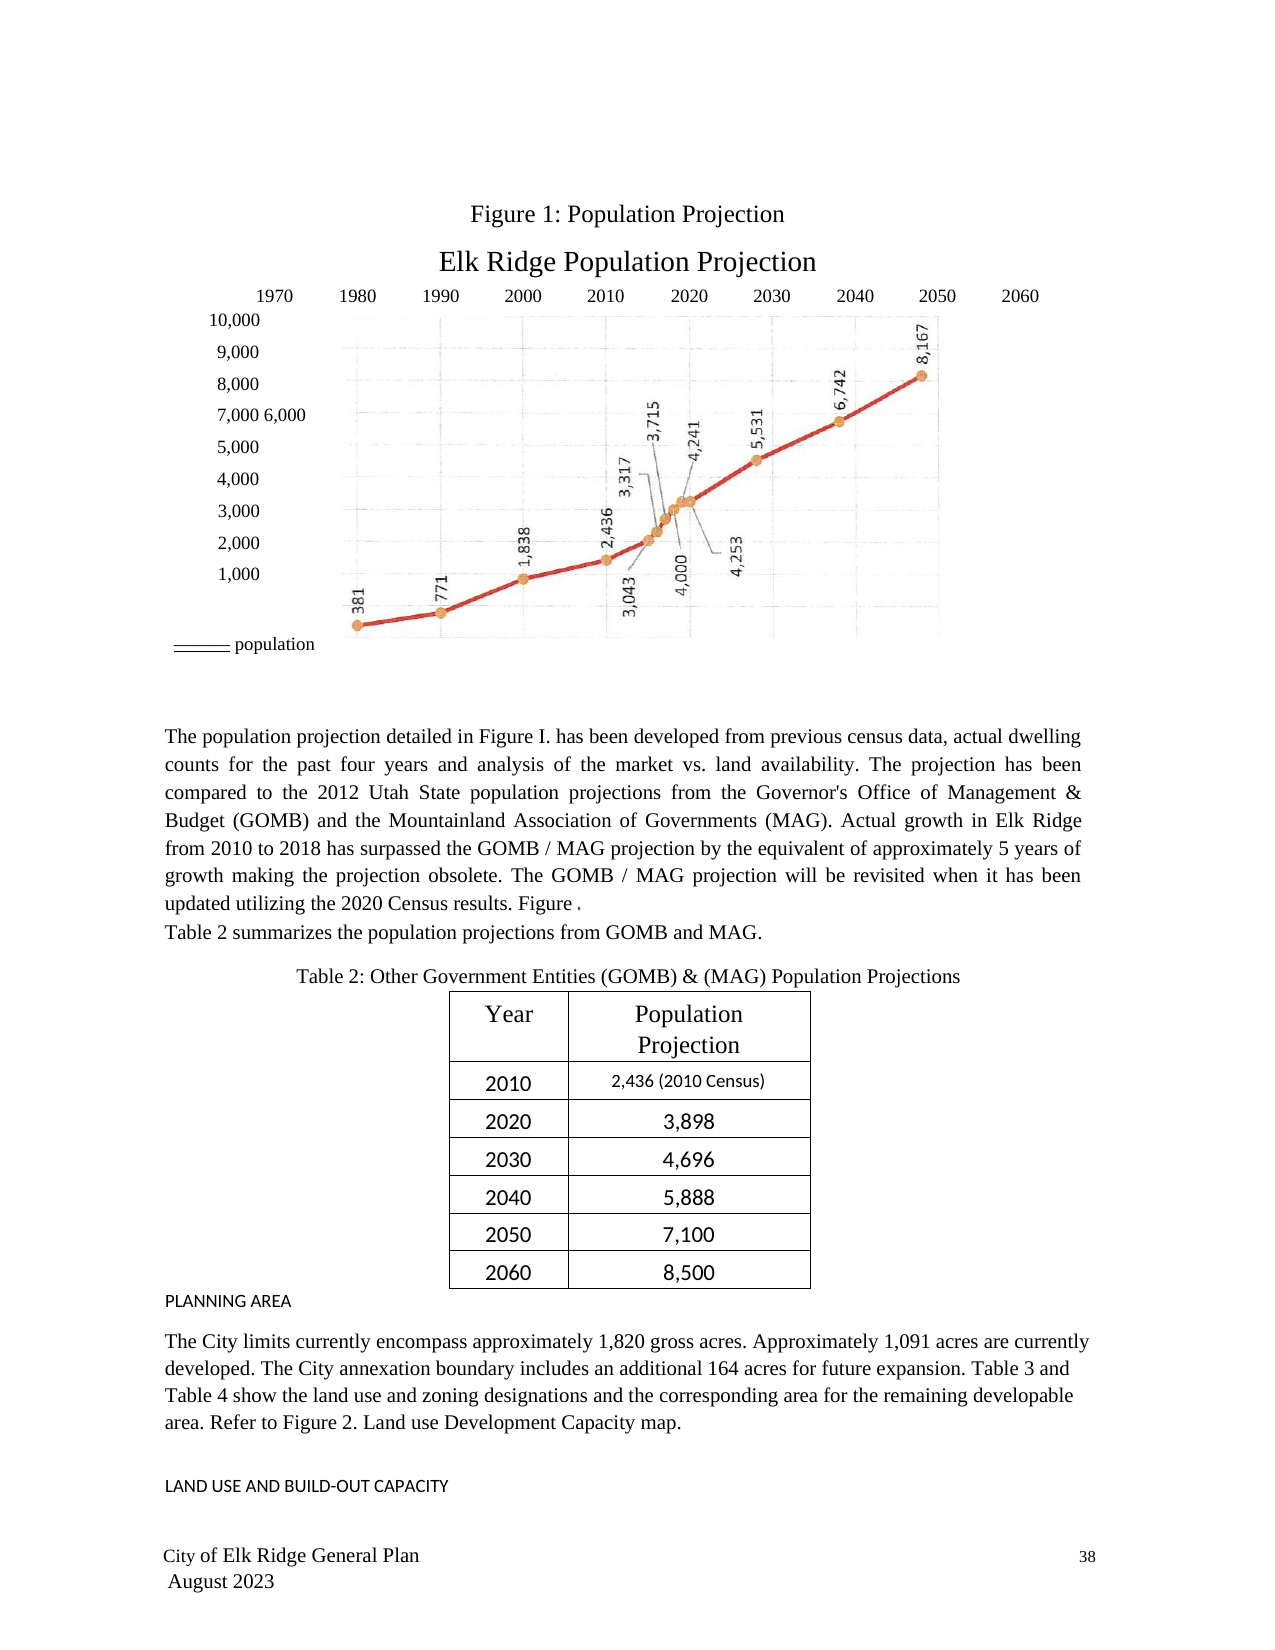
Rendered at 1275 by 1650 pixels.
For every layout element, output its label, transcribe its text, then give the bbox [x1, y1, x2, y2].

table_cell 2,436 (2010 Census) [569, 1062, 810, 1099]
text PLANNING AREA [165, 1289, 1096, 1312]
text 8,000 [217, 373, 342, 394]
text 2,000 [218, 532, 342, 553]
text 3,000 [218, 500, 342, 522]
table_cell 4,696 [569, 1138, 810, 1174]
text The City limits currently encompass approximately 1,820 gross acres. Approximately 1,091 acres are currently developed. The City annexation boundary includes an additional 164 acres for future expansion. Table 3 and Table 4 show the land use and zoning designations and the corresponding area for the remaining developable area. Refer to Figure 2. Land use Development Capacity map. [164, 1329, 1090, 1434]
text The population projection detailed in Figure I. has been developed from previous census data, actual dwelling counts for the past four years and analysis of the market vs. land availability. The projection has been compared to the 2012 Utah State population projections from the Governor's Office of Management & Budget (GOMB) and the Mountainland Association of Governments (MAG). Actual growth in Elk Ridge from 2010 to 2018 has surpassed the GOMB / MAG projection by the equivalent of approximately 5 years of growth making the projection obsolete. The GOMB / MAG projection will be revisited when it has been updated utilizing the 2020 Census results. Figure [164, 724, 1083, 915]
table_cell 8,500 [569, 1251, 810, 1288]
text Table 2: Other Government Entities (GOMB) & (MAG) Population Projections [163, 964, 1094, 988]
table_cell 2020 [450, 1100, 568, 1137]
subtitle 1,000 [218, 563, 342, 585]
text 4,000 [217, 467, 342, 489]
table_cell 7,100 [569, 1214, 810, 1250]
table_cell 3,898 [569, 1100, 810, 1137]
table_header Year [450, 992, 568, 1061]
table_cell 5,888 [569, 1176, 810, 1212]
text Table 2 summarizes the population projections from GOMB and MAG. [164, 920, 1090, 944]
text 7,000 6,000 [217, 404, 342, 426]
text 10,000 [208, 309, 939, 331]
text LAND USE AND BUILD-OUT CAPACITY [165, 1474, 1096, 1497]
text ——— population [165, 632, 1096, 654]
text 9,000 [217, 341, 342, 363]
table_cell 2060 [450, 1251, 568, 1288]
picture [342, 316, 940, 638]
subtitle Elk Ridge Population Projection [163, 244, 1093, 277]
text 1970 1980 1990 2000 2010 2020 2030 2040 2050 2060 [163, 285, 1096, 307]
text 5,000 [217, 436, 342, 458]
text Figure 1: Population Projection [163, 199, 1091, 228]
table_cell 2050 [450, 1214, 568, 1250]
table_cell 2030 [450, 1138, 568, 1174]
table_cell 2040 [450, 1176, 568, 1212]
table_header Population Projection [569, 992, 810, 1061]
table_cell 2010 [450, 1062, 568, 1099]
